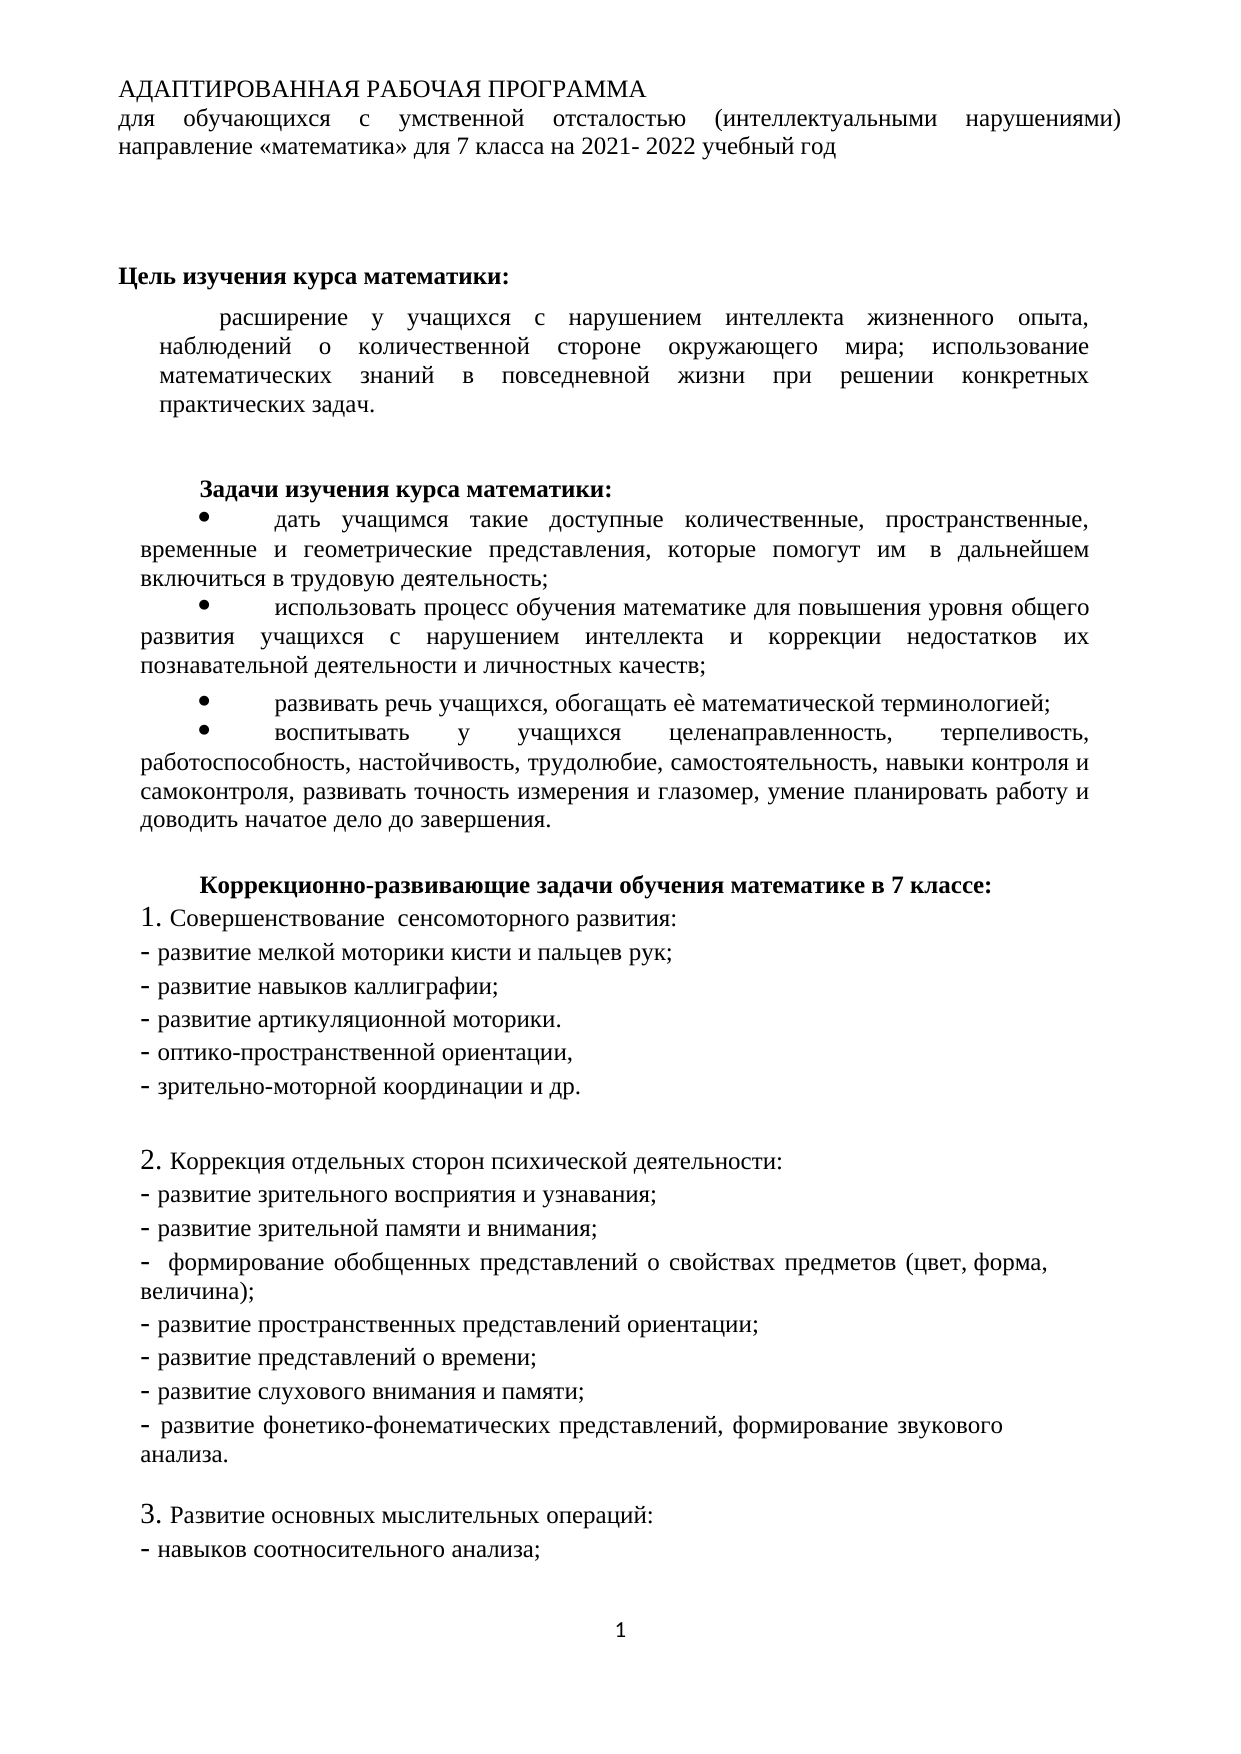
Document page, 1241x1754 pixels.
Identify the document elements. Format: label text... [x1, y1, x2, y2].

text расширение у учащихся с нарушением интеллекта жизненного опыта, наблюдений о количественной стороне окружающего мира; использование математических знаний в повседневной жизни при решении конкретных практических задач. [159, 302, 1089, 417]
list развитие артикуляционной моторики. [140, 1000, 1122, 1034]
list развитие пространственных представлений ориентации; [140, 1305, 1122, 1339]
text Цель изучения курса математики: [118, 261, 1122, 290]
list воспитывать у учащихся целенаправленность, терпеливость, работоспособность, настойчивость, трудолюбие, самостоятельность, навыки контроля и самоконтроля, развивать точность измерения и глазомер, умение планировать работу и доводить начатое дело до завершения. [140, 717, 1089, 833]
list развитие фонетико-фонематических представлений, формирование звукового анализа. [140, 1406, 1089, 1468]
list развитие слухового внимания и памяти; [140, 1372, 1122, 1406]
list зрительно-моторной координации и др. [140, 1067, 1122, 1101]
list развитие зрительной памяти и внимания; [140, 1209, 1122, 1243]
list развитие навыков каллиграфии; [140, 967, 1122, 1000]
list Коррекция отдельных сторон психической деятельности: [140, 1142, 1122, 1176]
list развитие представлений о времени; [140, 1339, 1122, 1372]
list развивать речь учащихся, обогащать еѐ математической терминологией; [140, 688, 1089, 717]
subtitle Коррекционно-развивающие задачи обучения математике в 7 классе: [199, 867, 1122, 900]
list навыков соотносительного анализа; [140, 1531, 1122, 1564]
list развитие зрительного восприятия и узнавания; [140, 1176, 1122, 1209]
list дать учащимся такие доступные количественные, пространственные, временные и геометрические представления, которые помогут им в дальнейшем включиться в трудовую деятельность; [140, 504, 1089, 592]
text для обучающихся с умственной отсталостью (интеллектуальными нарушениями) направление «математика» для 7 класса на 2021- 2022 учебный год [118, 103, 1122, 160]
list развитие мелкой моторики кисти и пальцев рук; [140, 933, 1122, 967]
list Совершенствование сенсомоторного развития: [140, 900, 1122, 933]
subtitle Задачи изучения курса математики: [199, 471, 1122, 504]
text АДАПТИРОВАННАЯ РАБОЧАЯ ПРОГРАММА [118, 74, 1122, 103]
list Развитие основных мыслительных операций: [140, 1497, 1122, 1531]
list формирование обобщенных представлений о свойствах предметов (цвет, форма, величина); [140, 1243, 1089, 1305]
list оптико-пространственной ориентации, [140, 1034, 1122, 1067]
list использовать процесс обучения математике для повышения уровня общего развития учащихся с нарушением интеллекта и коррекции недостатков их познавательной деятельности и личностных качеств; [140, 592, 1089, 679]
